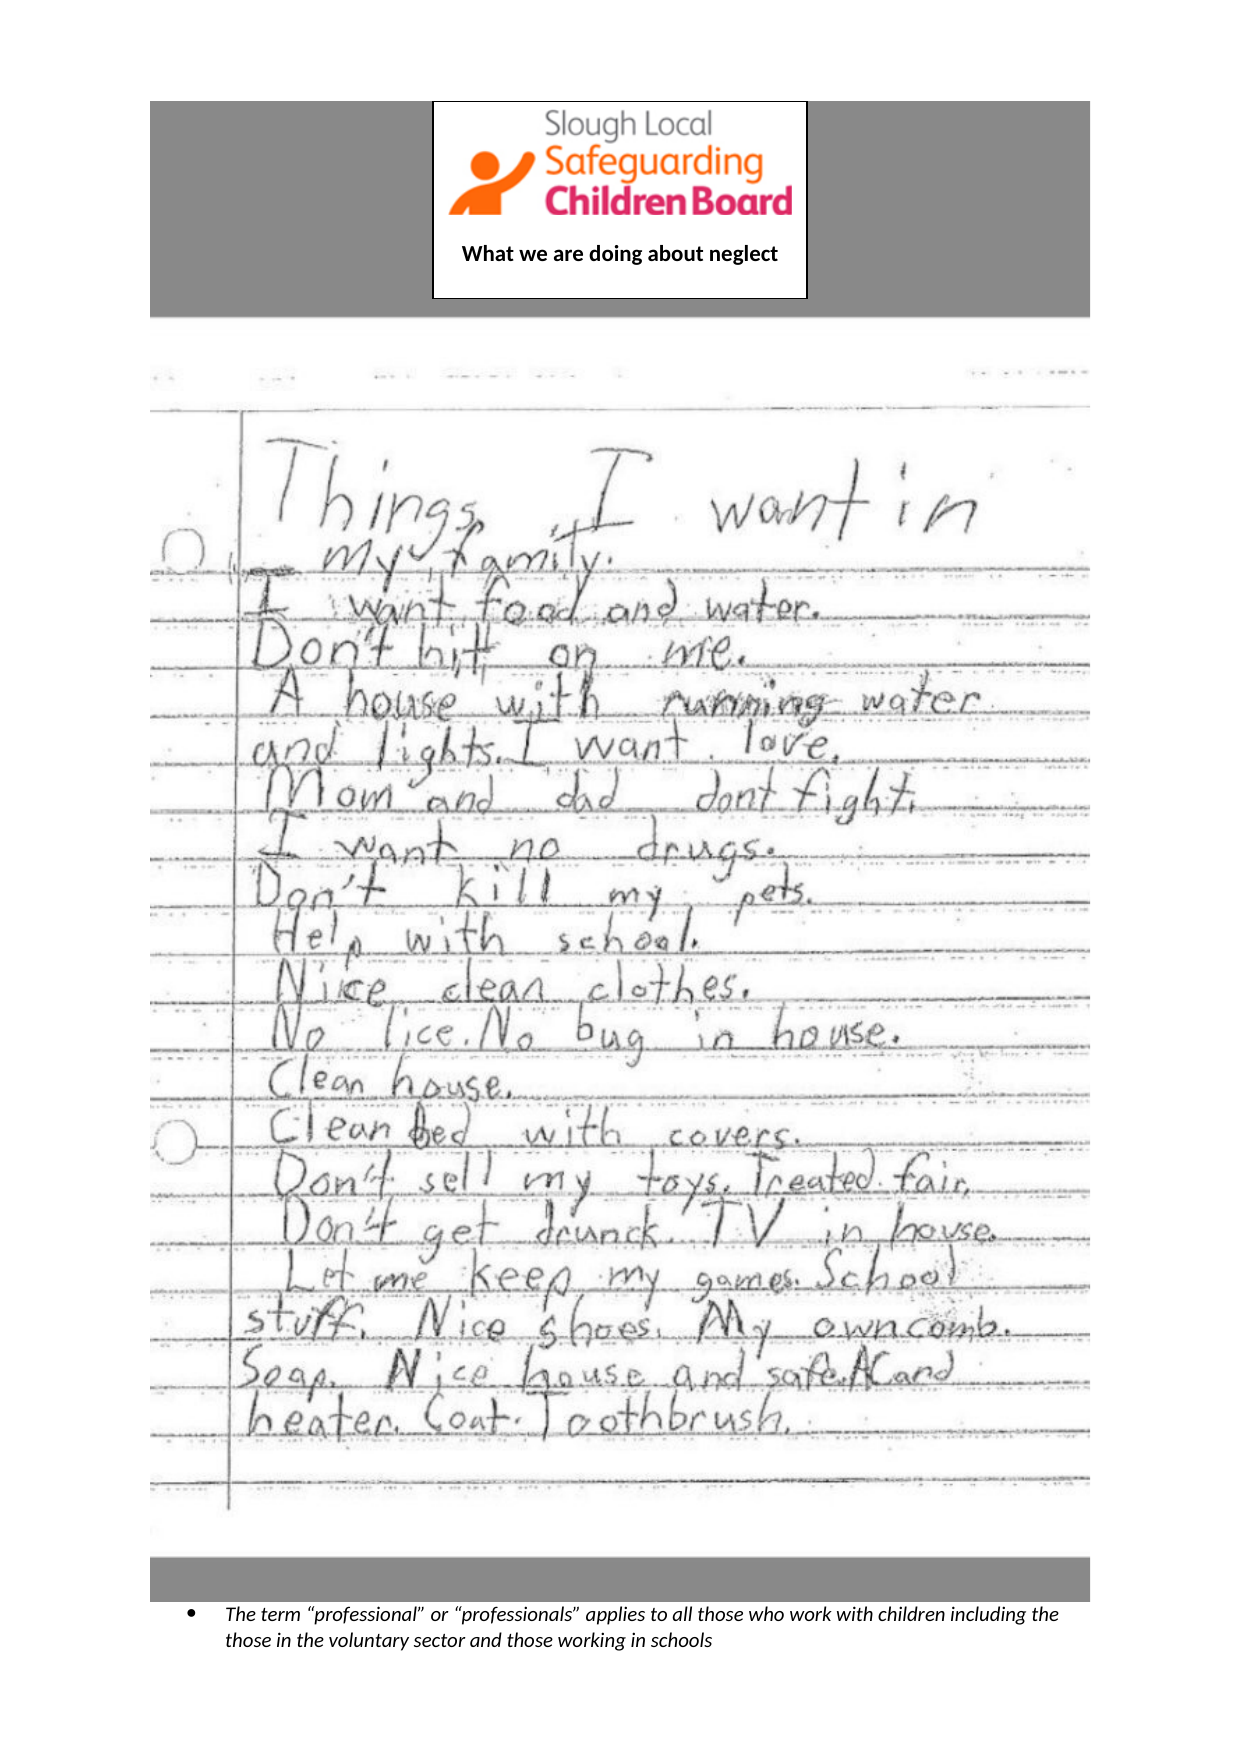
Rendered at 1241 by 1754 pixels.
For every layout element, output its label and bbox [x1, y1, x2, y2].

picture [150, 101, 1091, 1602]
